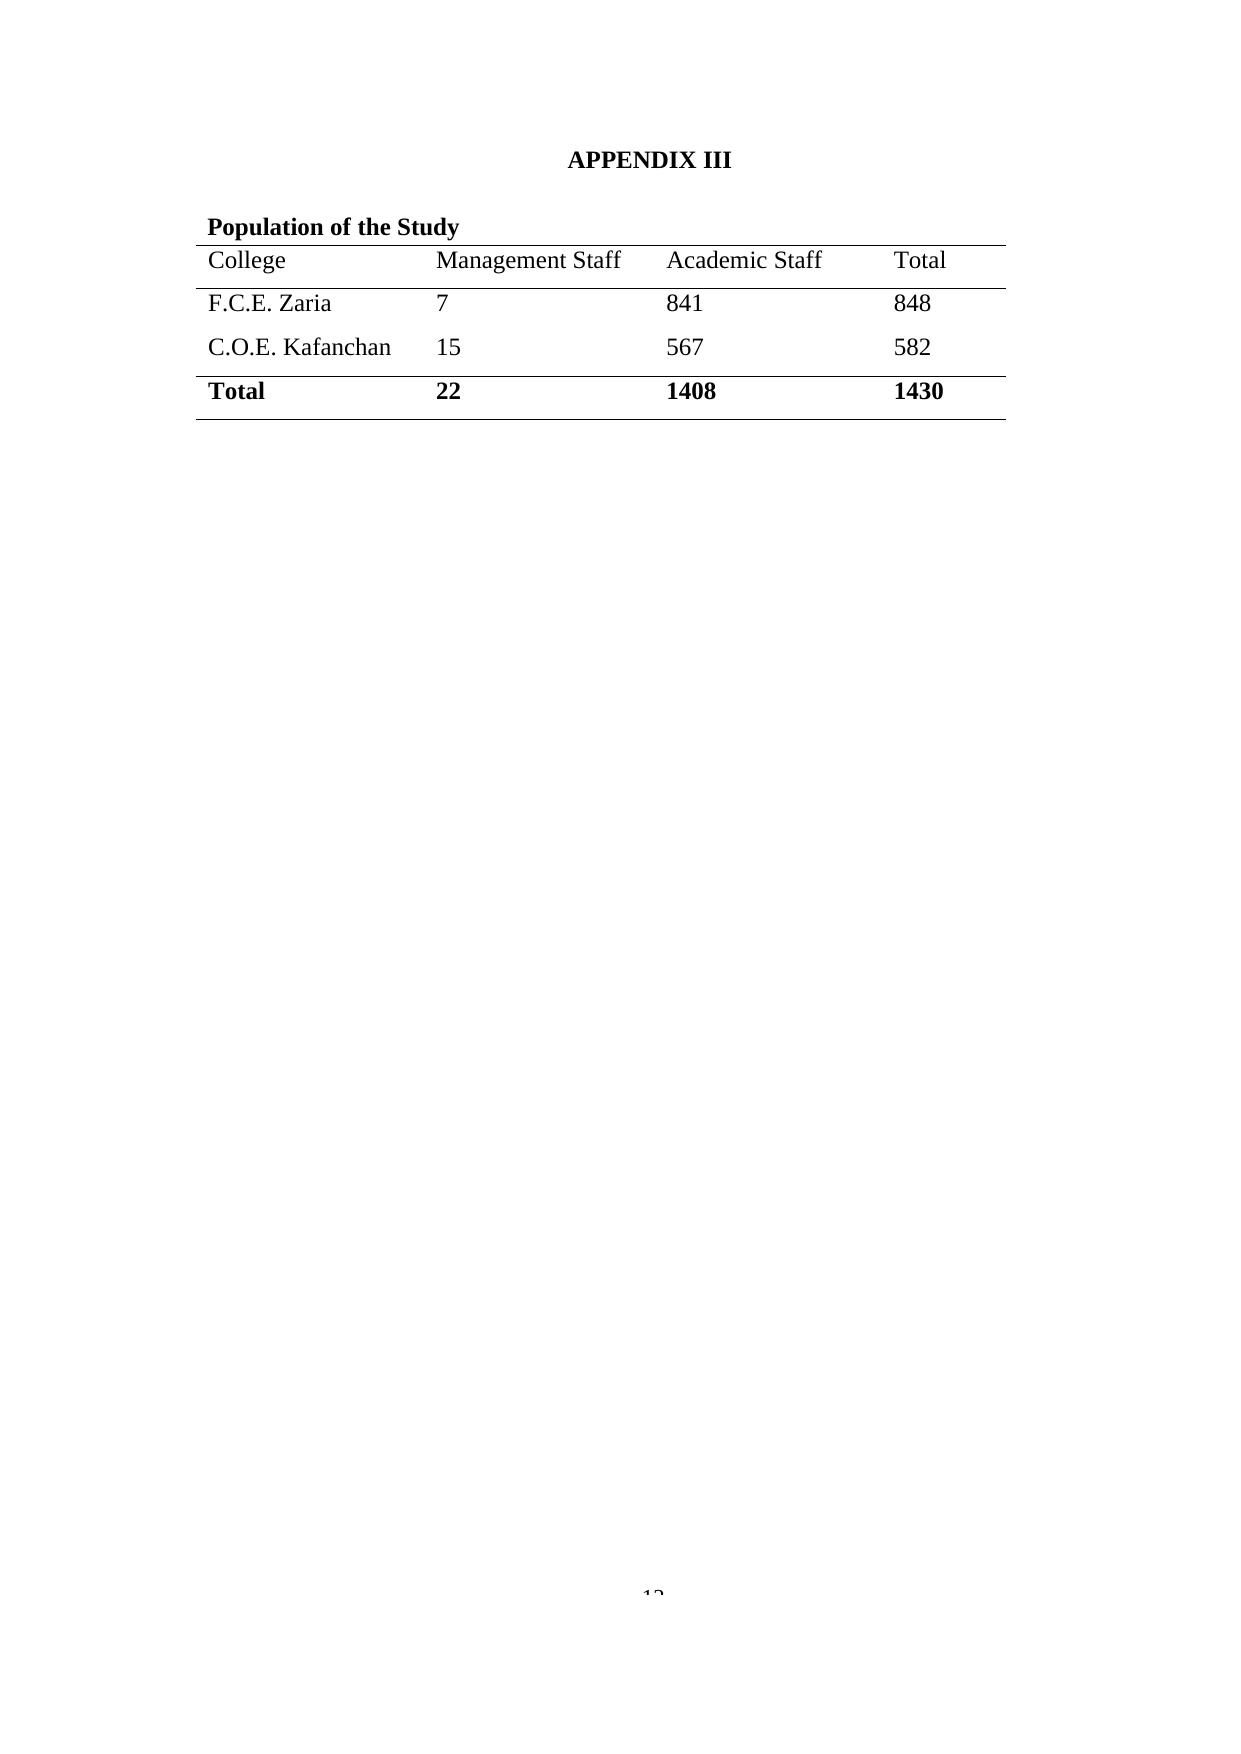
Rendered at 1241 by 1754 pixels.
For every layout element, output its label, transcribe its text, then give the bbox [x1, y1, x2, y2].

text APPENDIX III [220, 145, 1079, 174]
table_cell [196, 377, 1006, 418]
subtitle Population of the Study [207, 212, 1209, 241]
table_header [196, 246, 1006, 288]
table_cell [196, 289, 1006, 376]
